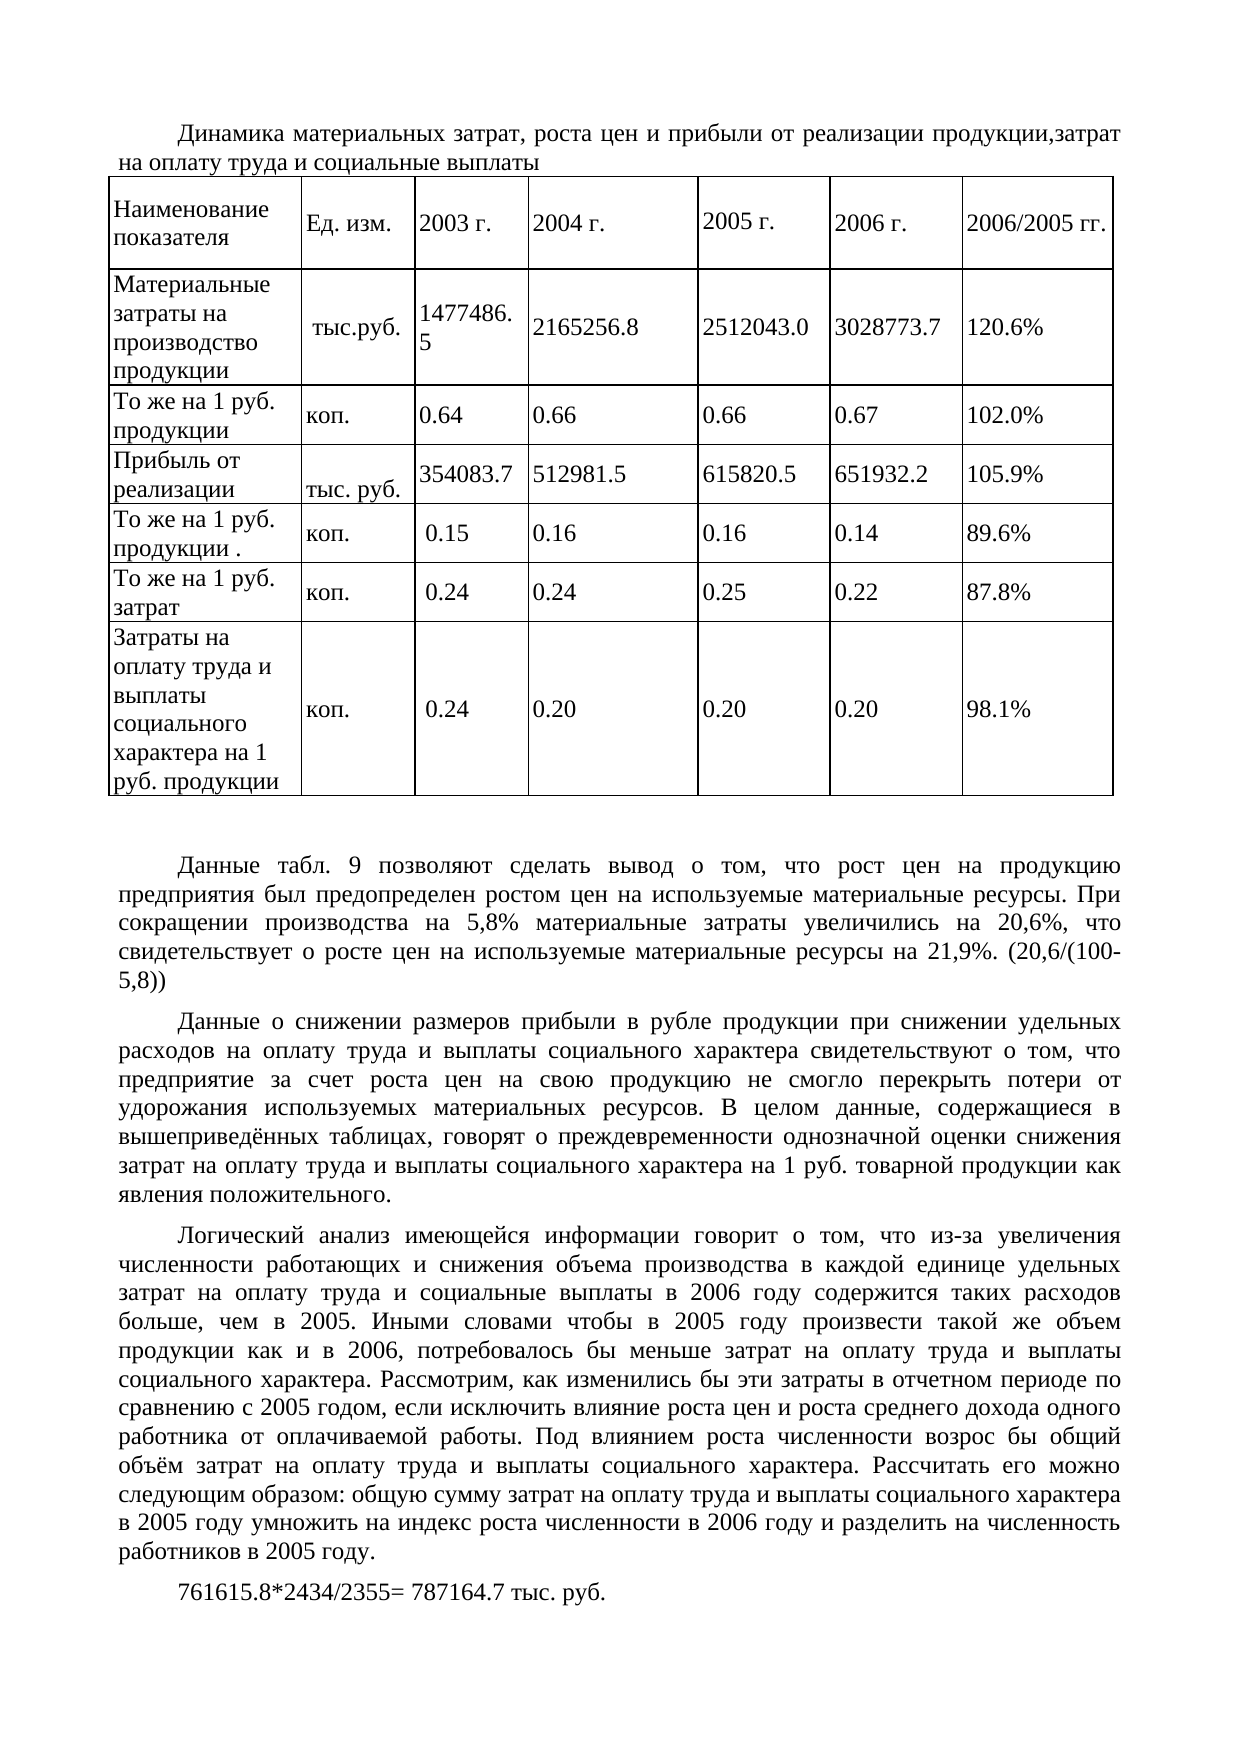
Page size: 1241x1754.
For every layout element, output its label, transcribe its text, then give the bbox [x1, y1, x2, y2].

table_cell 651932.2 [831, 445, 962, 502]
table_cell 102.0% [963, 386, 1112, 443]
table_cell 3028773.7 [831, 270, 962, 384]
table_header 2003 г. [416, 177, 528, 268]
table_cell 0.15 [416, 504, 528, 562]
table_cell То же на 1 руб. затрат [110, 563, 301, 621]
table_cell 0.16 [529, 504, 697, 562]
table_cell Затраты на оплату труда и выплаты социального характера на 1 руб. продукции [110, 622, 301, 795]
table_cell 615820.5 [699, 445, 829, 502]
table_cell 89.6% [963, 504, 1112, 562]
table_cell коп. [302, 563, 414, 621]
table_cell То же на 1 руб. продукции [110, 386, 301, 443]
table_header 2004 г. [529, 177, 697, 268]
table_cell 0.67 [831, 386, 962, 443]
table_cell тыс.руб. [302, 270, 414, 384]
text Данные табл. 9 позволяют сделать вывод о том, что рост цен на продукцию предприятия был предопределен ростом цен на используемые материальные ресурсы. При сокращении производства на 5,8% материальные затраты увеличились на 20,6%, что свидетельствует о росте цен на используемые материальные ресурсы на 21,9%. (20,6/(100-5,8)) [118, 850, 1122, 994]
table_cell Материальные затраты на производство продукции [110, 270, 301, 384]
table_cell 354083.7 [416, 445, 528, 502]
table_header 2006/2005 гг. [963, 177, 1112, 268]
table_cell 0.66 [529, 386, 697, 443]
table_header Наименование показателя [110, 177, 301, 268]
table_cell 120.6% [963, 270, 1112, 384]
table_header 2006 г. [831, 177, 962, 268]
table_cell 1477486.5 [416, 270, 528, 384]
table_cell 0.14 [831, 504, 962, 562]
text Логический анализ имеющейся информации говорит о том, что из-за увеличения численности работающих и снижения объема производства в каждой единице удельных затрат на оплату труда и социальные выплаты в 2006 году содержится таких расходов больше, чем в 2005. Иными словами чтобы в 2005 году произвести такой же объем продукции как и в 2006, потребовалось бы меньше затрат на оплату труда и выплаты социального характера. Рассмотрим, как изменились бы эти затраты в отчетном периоде по сравнению с 2005 годом, если исключить влияние роста цен и роста среднего дохода одного работника от оплачиваемой работы. Под влиянием роста численности возрос бы общий объём затрат на оплату труда и выплаты социального характера. Рассчитать его можно следующим образом: общую сумму затрат на оплату труда и выплаты социального характера в 2005 году умножить на индекс роста численности в 2006 году и разделить на численность работников в 2005 году. [118, 1220, 1122, 1565]
table_cell 105.9% [963, 445, 1112, 502]
text Динамика материальных затрат, роста цен и прибыли от реализации продукции,затрат на оплату труда и социальные выплаты [118, 118, 1122, 176]
table_cell 0.20 [699, 622, 829, 795]
table_cell 0.22 [831, 563, 962, 621]
table_cell тыс. руб. [302, 445, 414, 502]
table_cell 98.1% [963, 622, 1112, 795]
table_cell 512981.5 [529, 445, 697, 502]
table_cell 0.20 [529, 622, 697, 795]
table_cell 0.25 [699, 563, 829, 621]
table_cell 0.24 [529, 563, 697, 621]
table_cell 0.24 [416, 563, 528, 621]
table_cell 0.20 [831, 622, 962, 795]
table_cell 0.64 [416, 386, 528, 443]
table_cell 2165256.8 [529, 270, 697, 384]
table_cell Прибыль от реализации [110, 445, 301, 502]
text 761615.8*2434/2355= 787164.7 тыс. руб. [118, 1577, 1122, 1606]
table_cell То же на 1 руб. продукции . [110, 504, 301, 562]
table_cell 0.66 [699, 386, 829, 443]
table_cell коп. [302, 622, 414, 795]
table_cell коп. [302, 386, 414, 443]
table_cell 2512043.0 [699, 270, 829, 384]
text Данные о снижении размеров прибыли в рубле продукции при снижении удельных расходов на оплату труда и выплаты социального характера свидетельствуют о том, что предприятие за счет роста цен на свою продукцию не смогло перекрыть потери от удорожания используемых материальных ресурсов. В целом данные, содержащиеся в вышеприведённых таблицах, говорят о преждевременности однозначной оценки снижения затрат на оплату труда и выплаты социального характера на 1 руб. товарной продукции как явления положительного. [118, 1006, 1122, 1207]
table_cell коп. [302, 504, 414, 562]
table_cell 0.24 [416, 622, 528, 795]
table_header Ед. изм. [302, 177, 414, 268]
table_cell 87.8% [963, 563, 1112, 621]
table_cell 0.16 [699, 504, 829, 562]
table_header 2005 г. [699, 177, 829, 268]
